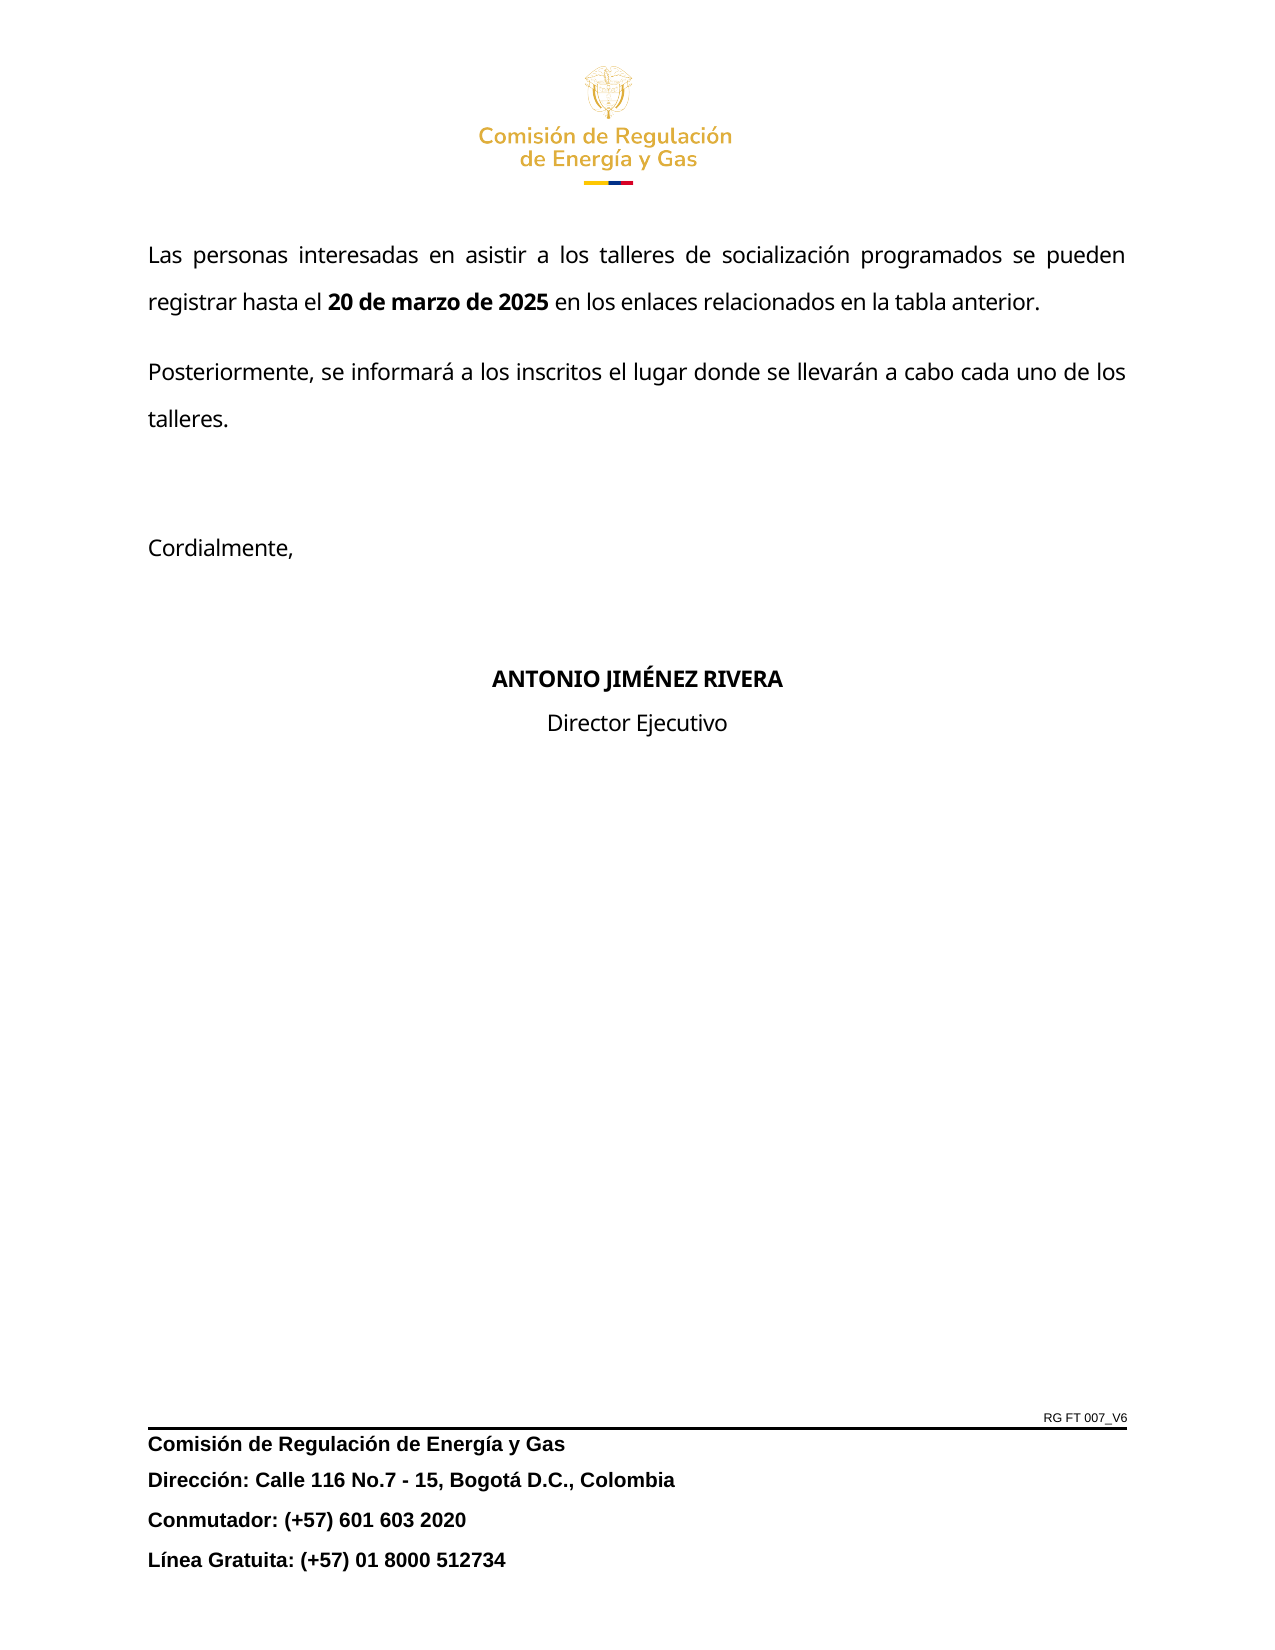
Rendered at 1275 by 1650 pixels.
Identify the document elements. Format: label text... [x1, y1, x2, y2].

text Director Ejecutivo [148, 707, 1127, 738]
text ANTONIO JIMÉNEZ RIVERA [148, 663, 1127, 695]
text Las personas interesadas en asistir a los talleres de socialización programados se pueden registrar hasta el 20 de marzo de 2025 en los enlaces relacionados en la tabla anterior. [148, 239, 1127, 318]
picture [478, 66, 739, 185]
text Cordialmente, [148, 532, 1127, 563]
text Posteriormente, se informará a los inscritos el lugar donde se llevarán a cabo cada uno de los talleres. [148, 356, 1127, 434]
